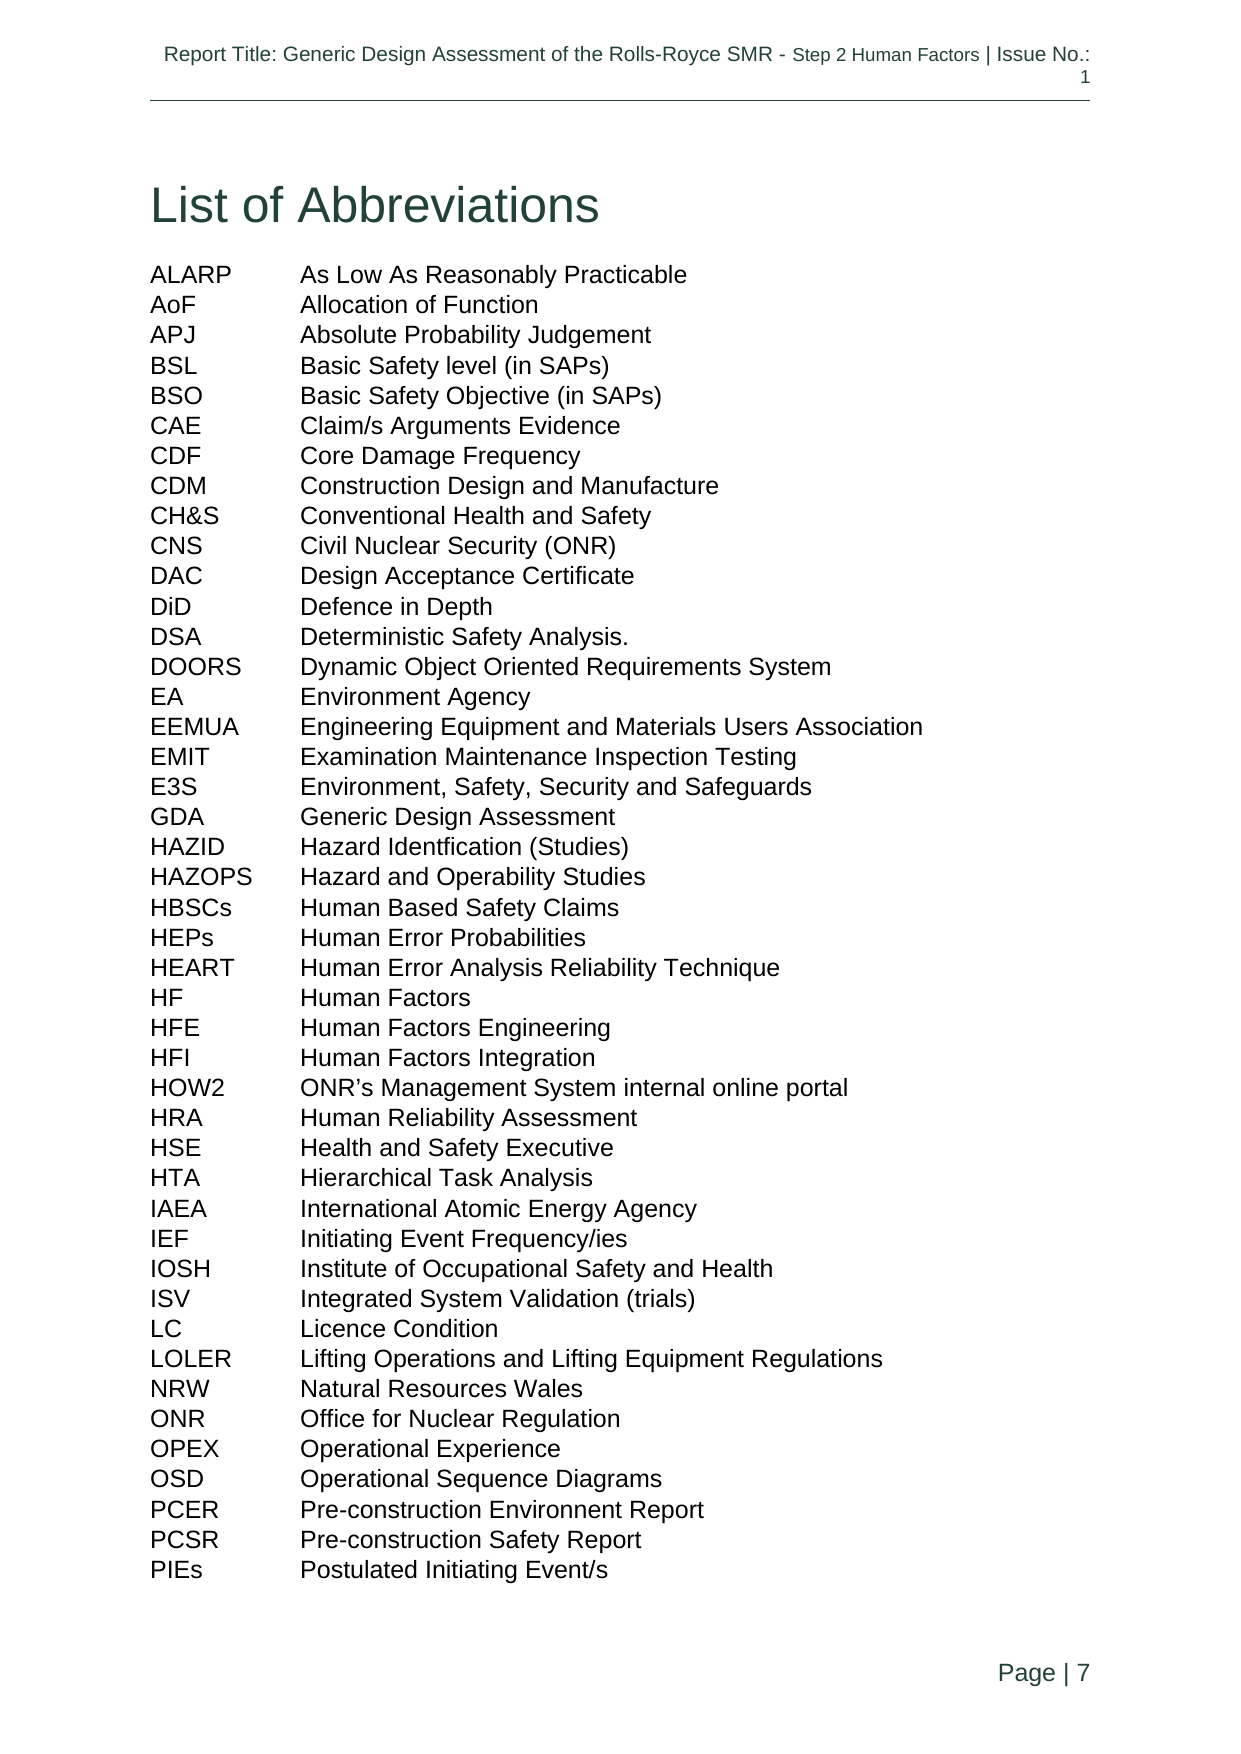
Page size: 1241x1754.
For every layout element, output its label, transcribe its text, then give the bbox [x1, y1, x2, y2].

text APJ Absolute Probability Judgement [150, 321, 1090, 349]
text IOSH Institute of Occupational Safety and Health [150, 1254, 1090, 1282]
text CDM Construction Design and Manufacture [150, 471, 1090, 500]
text GDA Generic Design Assessment [150, 802, 1090, 831]
text DAC Design Acceptance Certificate [150, 561, 1090, 590]
text LC Licence Condition [150, 1314, 1090, 1343]
text PCER Pre-construction Environnent Report [150, 1494, 1090, 1523]
text BSO Basic Safety Objective (in SAPs) [150, 381, 1090, 409]
text ISV Integrated System Validation (trials) [150, 1284, 1090, 1313]
text HAZOPS Hazard and Operability Studies [150, 862, 1090, 891]
text DiD Defence in Depth [150, 591, 1090, 620]
text HTA Hierarchical Task Analysis [150, 1163, 1090, 1192]
text IEF Initiating Event Frequency/ies [150, 1224, 1090, 1252]
text EMIT Examination Maintenance Inspection Testing [150, 742, 1090, 771]
subtitle List of Abbreviations [150, 175, 1090, 232]
text PCSR Pre-construction Safety Report [150, 1525, 1090, 1553]
text E3S Environment, Safety, Security and Safeguards [150, 772, 1090, 801]
text HFE Human Factors Engineering [150, 1013, 1090, 1042]
text NRW Natural Resources Wales [150, 1374, 1090, 1403]
text DOORS Dynamic Object Oriented Requirements System [150, 652, 1090, 680]
text ALARP As Low As Reasonably Practicable [150, 260, 1090, 289]
text CDF Core Damage Frequency [150, 441, 1090, 470]
text HEART Human Error Analysis Reliability Technique [150, 953, 1090, 981]
text EA Environment Agency [150, 682, 1090, 711]
text DSA Deterministic Safety Analysis. [150, 622, 1090, 650]
text HOW2 ONR’s Management System internal online portal [150, 1073, 1090, 1102]
text HAZID Hazard Identfication (Studies) [150, 832, 1090, 861]
text IAEA International Atomic Energy Agency [150, 1193, 1090, 1222]
text OPEX Operational Experience [150, 1434, 1090, 1463]
text EEMUA Engineering Equipment and Materials Users Association [150, 712, 1090, 741]
text PIEs Postulated Initiating Event/s [150, 1555, 1090, 1583]
text AoF Allocation of Function [150, 290, 1090, 319]
text CH&S Conventional Health and Safety [150, 501, 1090, 530]
text OSD Operational Sequence Diagrams [150, 1464, 1090, 1493]
text HRA Human Reliability Assessment [150, 1103, 1090, 1132]
text HEPs Human Error Probabilities [150, 923, 1090, 951]
text HSE Health and Safety Executive [150, 1133, 1090, 1162]
text HBSCs Human Based Safety Claims [150, 892, 1090, 921]
text HFI Human Factors Integration [150, 1043, 1090, 1072]
text LOLER Lifting Operations and Lifting Equipment Regulations [150, 1344, 1090, 1373]
text HF Human Factors [150, 983, 1090, 1012]
text CNS Civil Nuclear Security (ONR) [150, 531, 1090, 560]
text BSL Basic Safety level (in SAPs) [150, 351, 1090, 379]
text ONR Office for Nuclear Regulation [150, 1404, 1090, 1433]
text CAE Claim/s Arguments Evidence [150, 411, 1090, 439]
